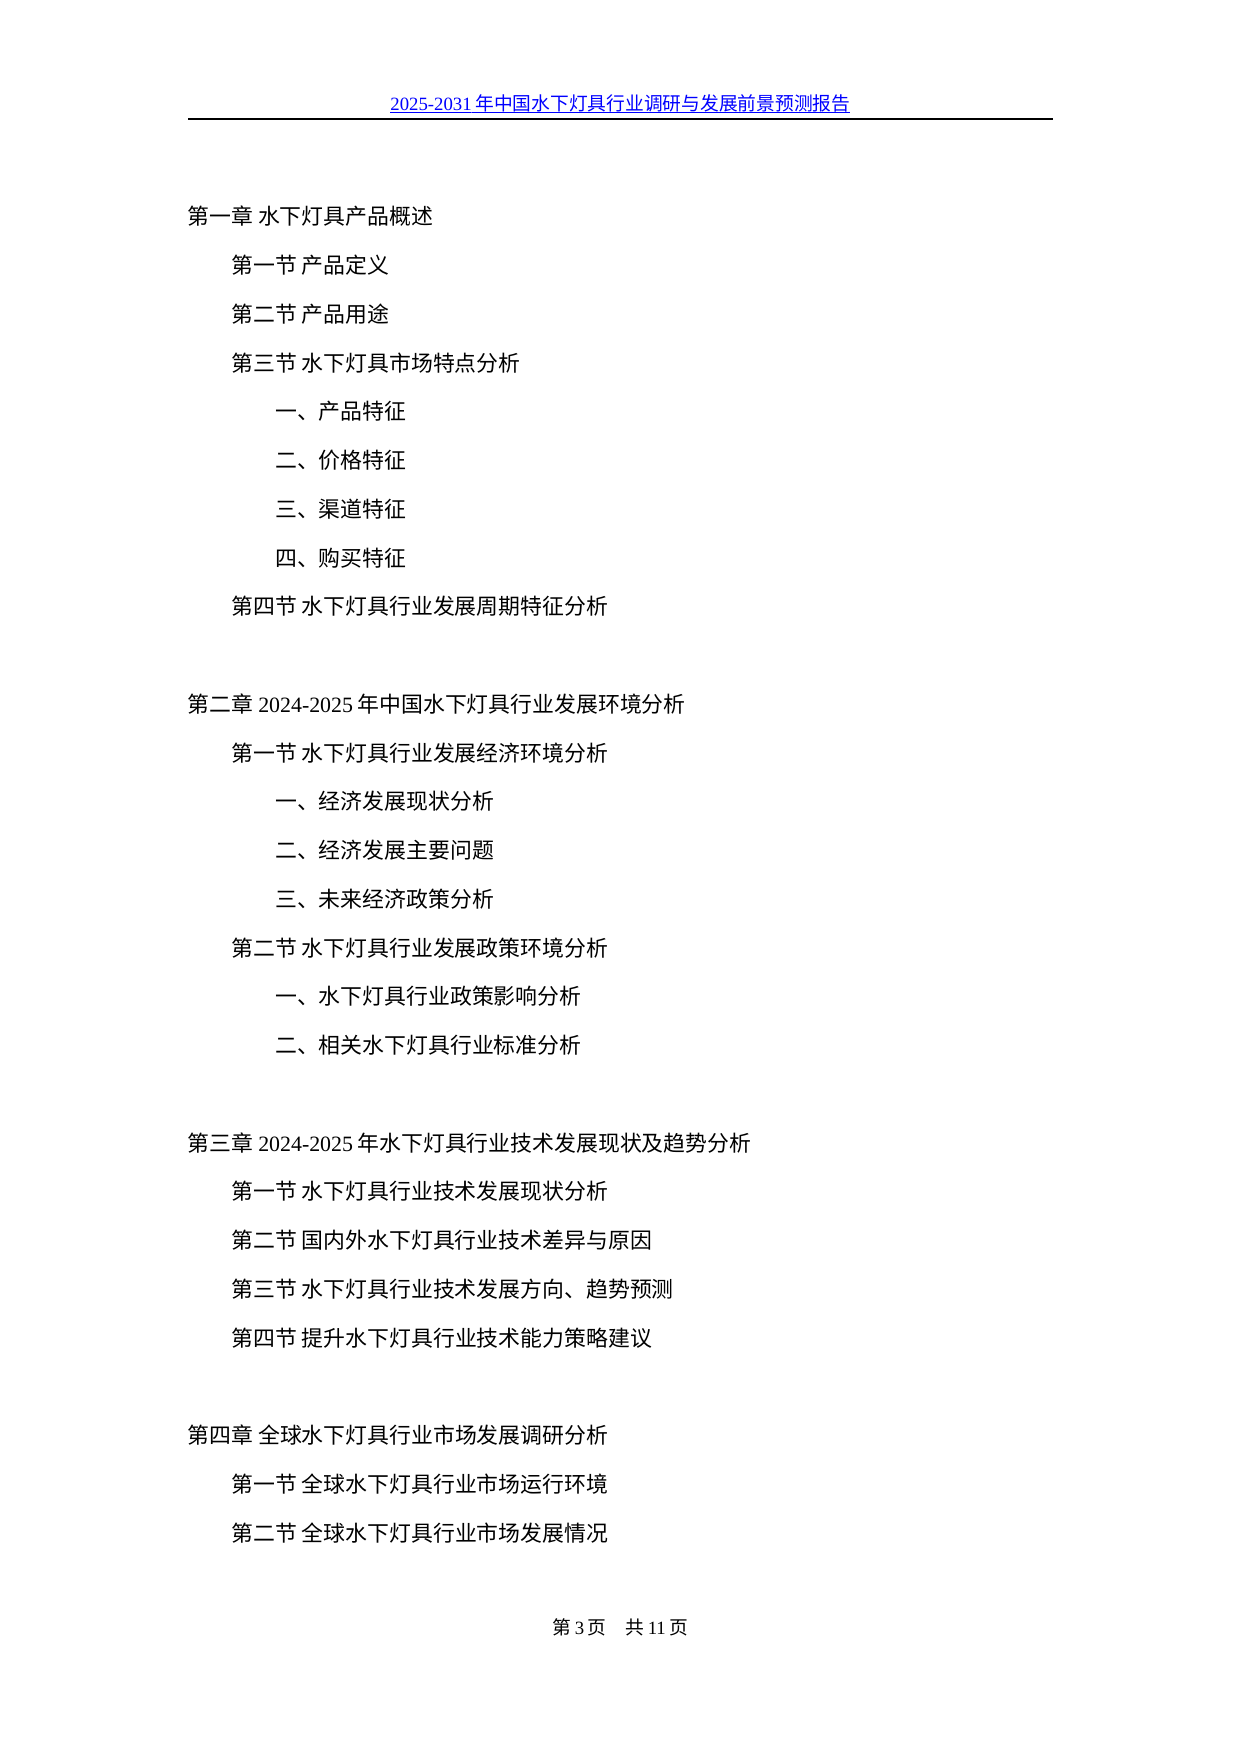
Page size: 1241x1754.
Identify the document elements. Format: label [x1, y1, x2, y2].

text [187, 150, 1053, 1548]
